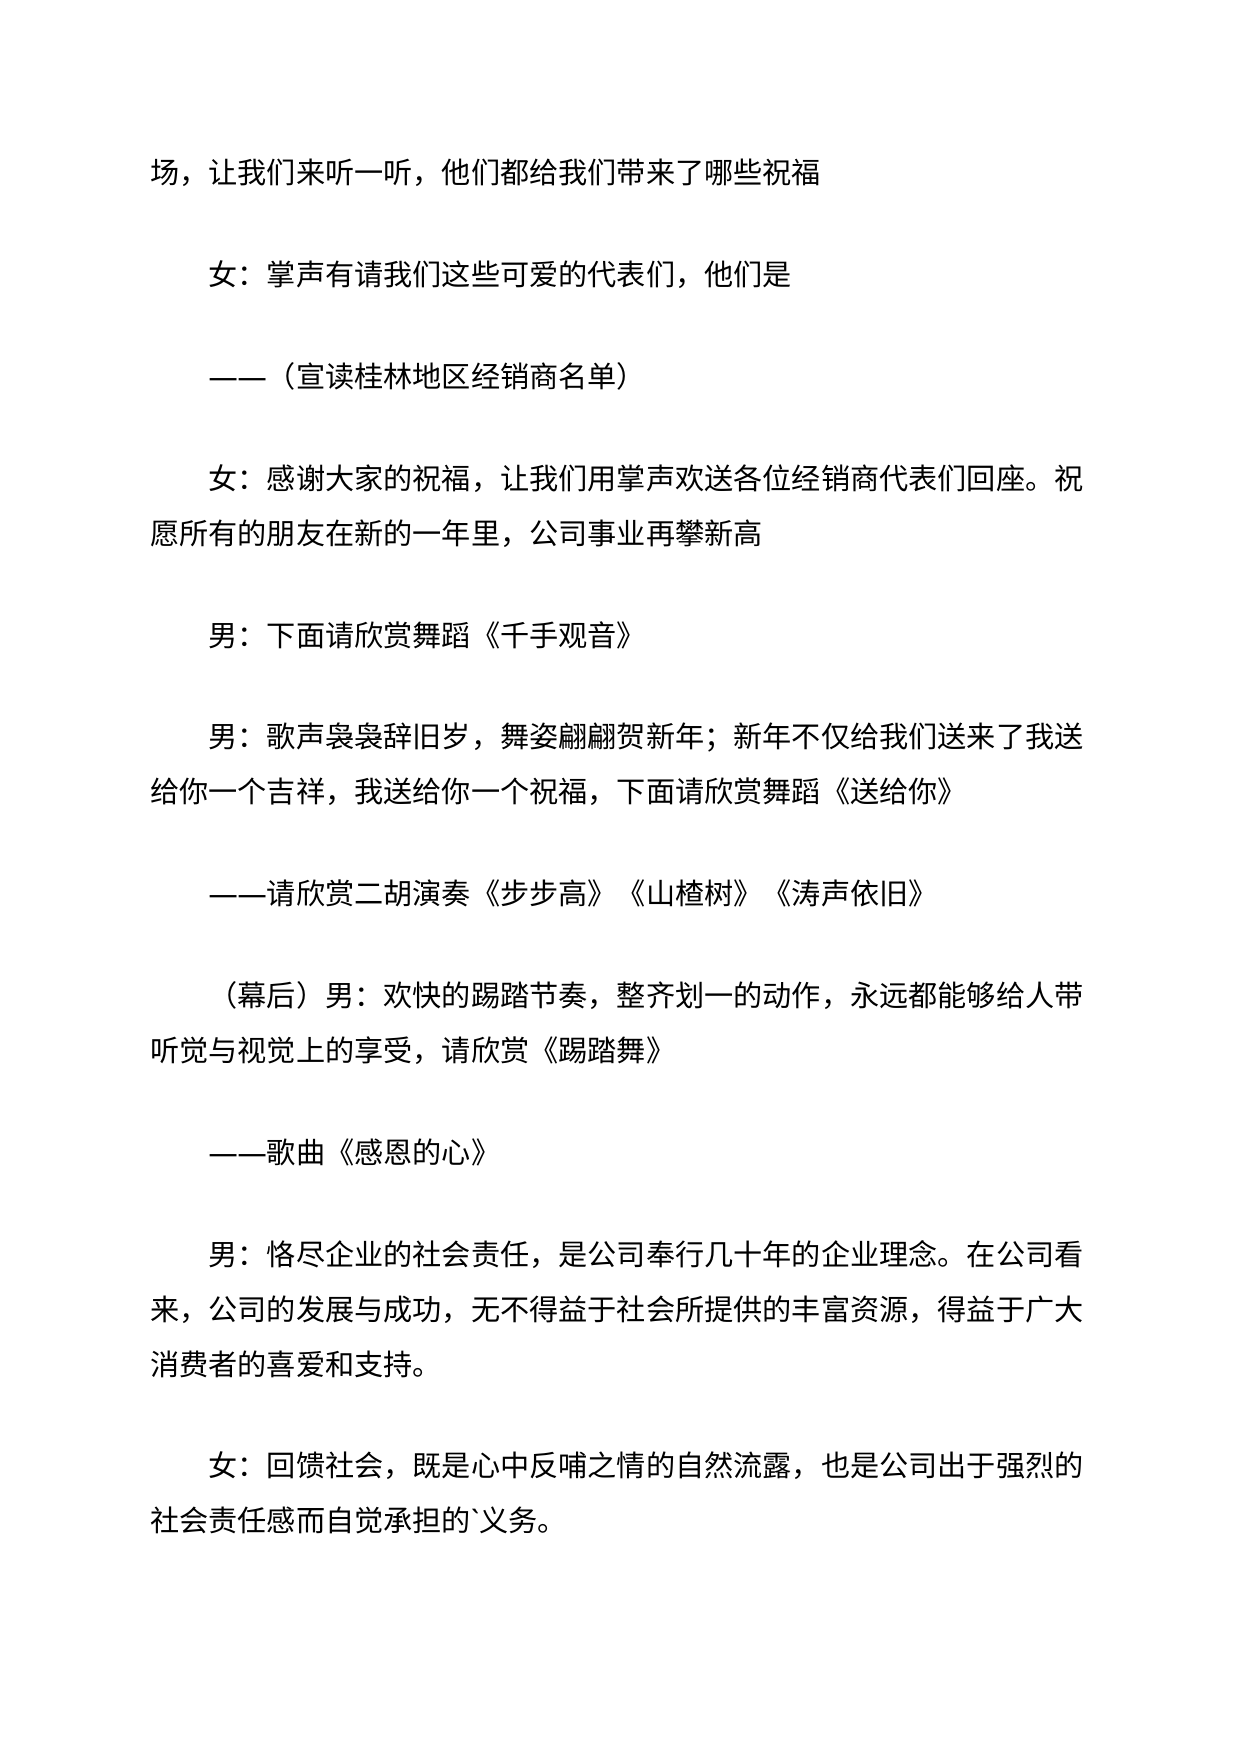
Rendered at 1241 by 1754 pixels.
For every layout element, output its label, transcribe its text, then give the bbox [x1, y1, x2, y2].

text 女：感谢大家的祝福，让我们用掌声欢送各位经销商代表们回座。祝愿所有的朋友在新的一年里，公司事业再攀新高 [150, 456, 1090, 553]
text 男：恪尽企业的社会责任，是公司奉行几十年的企业理念。在公司看来，公司的发展与成功，无不得益于社会所提供的丰富资源，得益于广大消费者的喜爱和支持。 [150, 1231, 1090, 1383]
text 女：回馈社会，既是心中反哺之情的自然流露，也是公司出于强烈的社会责任感而自觉承担的`义务。 [150, 1443, 1090, 1540]
text ――（宣读桂林地区经销商名单） [150, 353, 1090, 396]
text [150, 150, 1090, 192]
text 男：歌声袅袅辞旧岁，舞姿翩翩贺新年；新年不仅给我们送来了我送给你一个吉祥，我送给你一个祝福，下面请欣赏舞蹈《送给你》 [150, 714, 1090, 811]
text 男：下面请欣赏舞蹈《千手观音》 [150, 612, 1090, 654]
text （幕后）男：欢快的踢踏节奏，整齐划一的动作，永远都能够给人带听觉与视觉上的享受，请欣赏《踢踏舞》 [150, 973, 1090, 1070]
text 女：掌声有请我们这些可爱的代表们，他们是 [150, 252, 1090, 294]
text ――歌曲《感恩的心》 [150, 1129, 1090, 1172]
text ――请欣赏二胡演奏《步步高》《山楂树》《涛声依旧》 [150, 871, 1090, 913]
